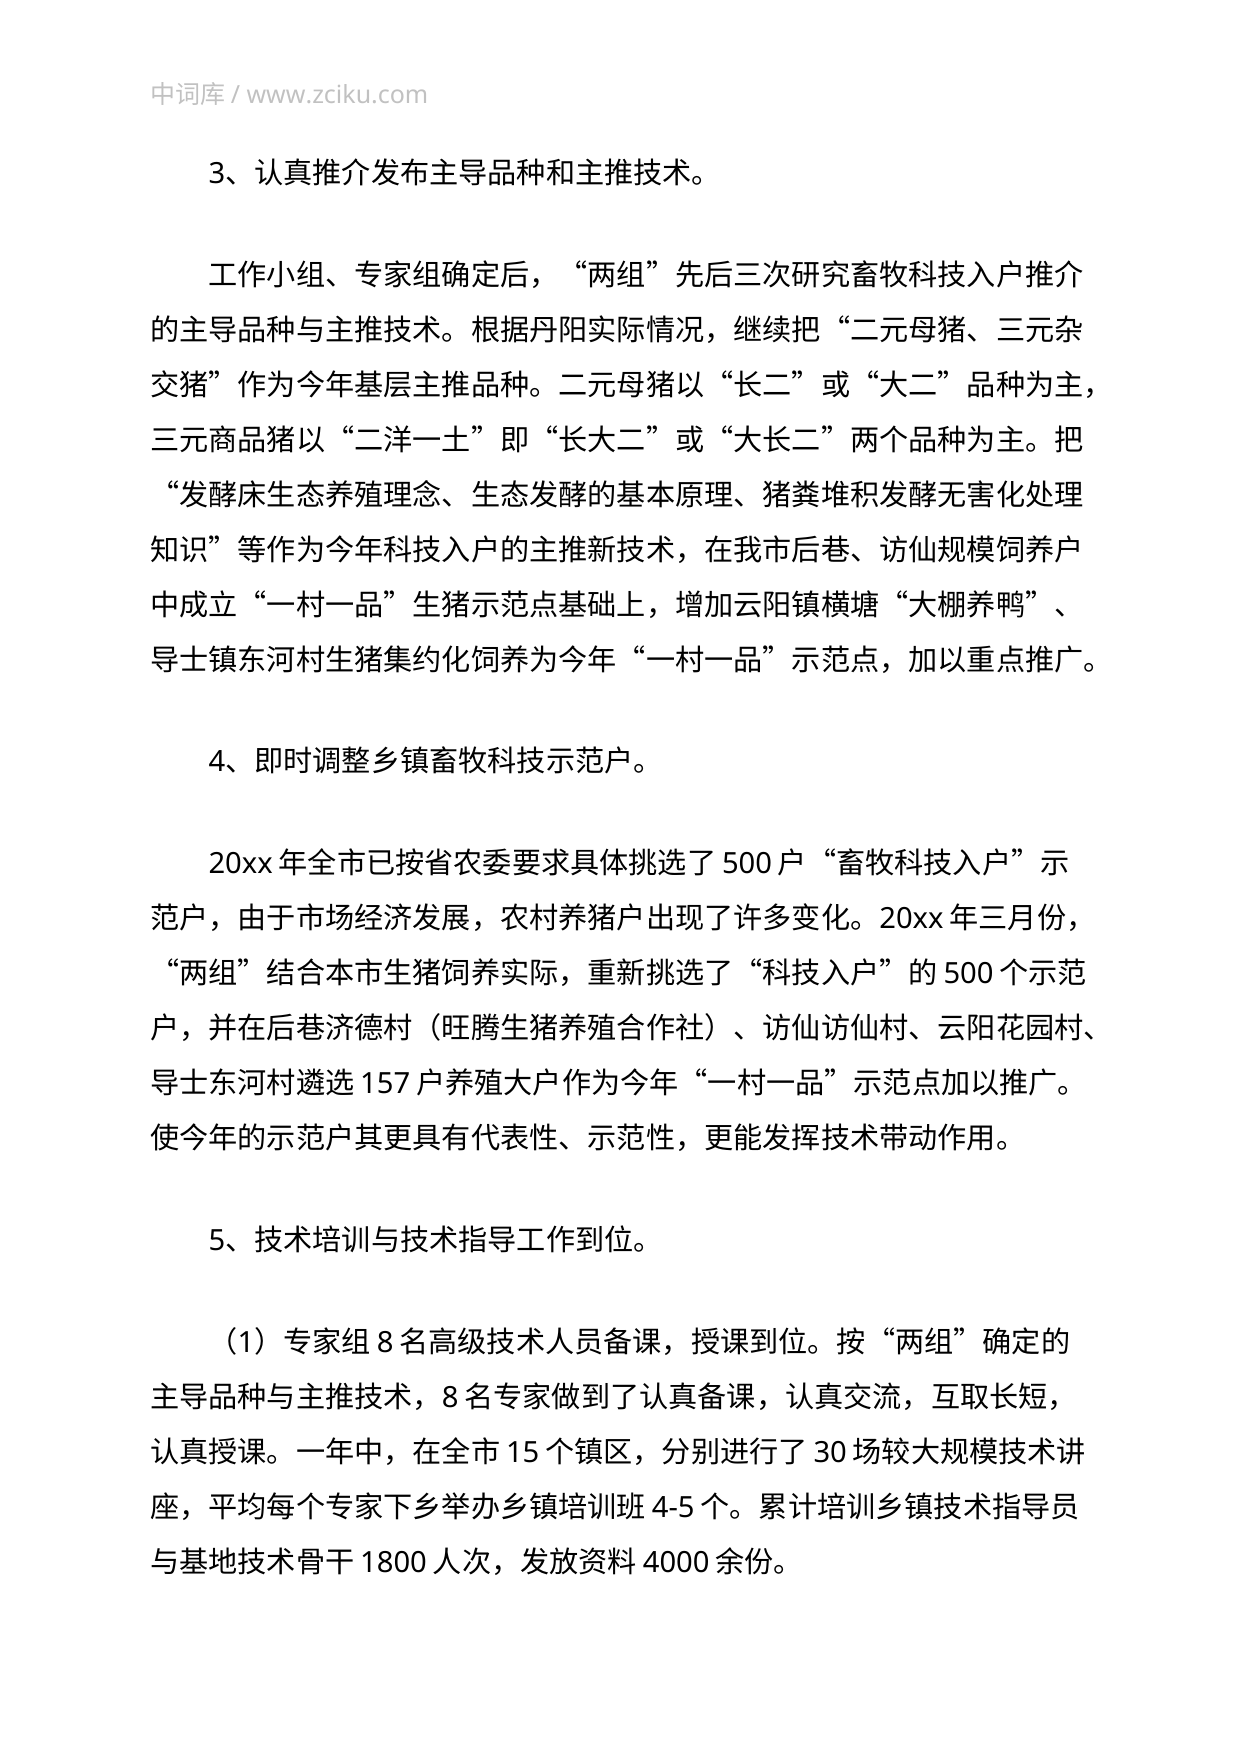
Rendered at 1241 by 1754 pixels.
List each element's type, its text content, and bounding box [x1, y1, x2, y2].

text 5、技术培训与技术指导工作到位。 [150, 1217, 1090, 1259]
text 3、认真推介发布主导品种和主推技术。 [150, 150, 1090, 192]
text 4、即时调整乡镇畜牧科技示范户。 [150, 738, 1090, 780]
text 20xx年全市已按省农委要求具体挑选了500户“畜牧科技入户”示范户，由于市场经济发展，农村养猪户出现了许多变化。20xx年三月份，“两组”结合本市生猪饲养实际，重新挑选了“科技入户”的500个示范户，并在后巷济德村（旺腾生猪养殖合作社）、访仙访仙村、云阳花园村、导士东河村遴选157户养殖大户作为今年“一村一品”示范点加以推广。使今年的示范户其更具有代表性、示范性，更能发挥技术带动作用。 [150, 840, 1090, 1157]
text 工作小组、专家组确定后，“两组”先后三次研究畜牧科技入户推介的主导品种与主推技术。根据丹阳实际情况，继续把“二元母猪、三元杂交猪”作为今年基层主推品种。二元母猪以“长二”或“大二”品种为主，三元商品猪以“二洋一土”即“长大二”或“大长二”两个品种为主。把“发酵床生态养殖理念、生态发酵的基本原理、猪粪堆积发酵无害化处理知识”等作为今年科技入户的主推新技术，在我市后巷、访仙规模饲养户中成立“一村一品”生猪示范点基础上，增加云阳镇横塘“大棚养鸭”、导士镇东河村生猪集约化饲养为今年“一村一品”示范点，加以重点推广。 [150, 252, 1090, 678]
text （1）专家组8名高级技术人员备课，授课到位。按“两组”确定的主导品种与主推技术，8名专家做到了认真备课，认真交流，互取长短，认真授课。一年中，在全市15个镇区，分别进行了30场较大规模技术讲座，平均每个专家下乡举办乡镇培训班4-5个。累计培训乡镇技术指导员与基地技术骨干1800人次，发放资料4000余份。 [150, 1319, 1090, 1581]
